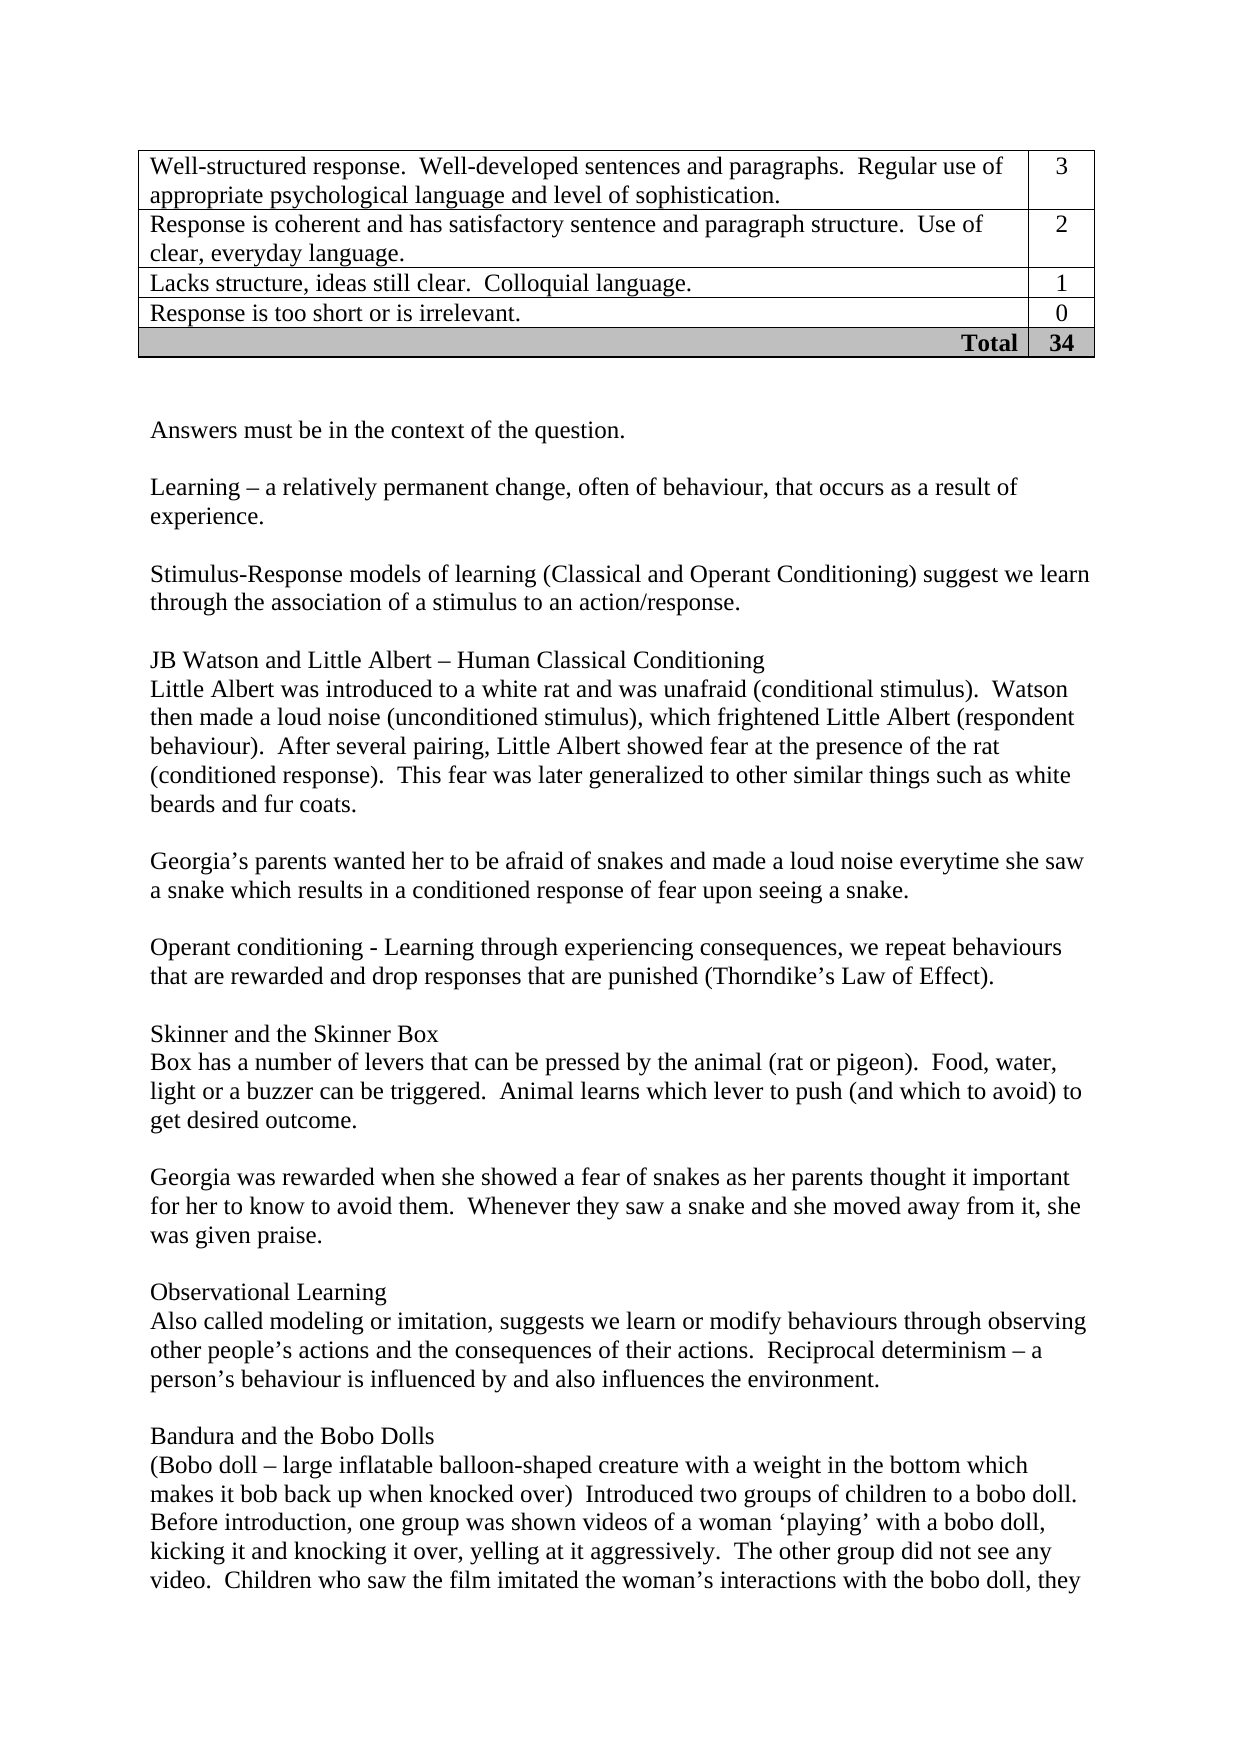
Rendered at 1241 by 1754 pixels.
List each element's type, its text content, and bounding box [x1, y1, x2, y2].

text Box has a number of levers that can be pressed by the animal (rat or pigeon). Food, water, light or a buzzer can be triggered. Animal learns which lever to push (and which to avoid) to get desired outcome. [150, 1047, 1090, 1134]
table_cell Response is too short or is irrelevant. [139, 298, 1028, 327]
table_cell Response is coherent and has satisfactory sentence and paragraph structure. Use of clear, everyday language. [139, 210, 1028, 267]
table_cell 0 [1029, 298, 1094, 327]
text Also called modeling or imitation, suggests we learn or modify behaviours through observing other people’s actions and the consequences of their actions. Reciprocal determinism – a person’s behaviour is influenced by and also influences the environment. [150, 1306, 1090, 1392]
text Bandura and the Bobo Dolls [150, 1421, 1090, 1450]
text Operant conditioning - Learning through experiencing consequences, we repeat behaviours that are rewarded and drop responses that are punished (Thorndike’s Law of Effect). [150, 932, 1090, 990]
text Answers must be in the context of the question. [150, 415, 1090, 444]
table_cell Lacks structure, ideas still clear. Colloquial language. [139, 268, 1028, 297]
table_cell Total [139, 328, 1028, 356]
text JB Watson and Little Albert – Human Classical Conditioning [150, 645, 1090, 674]
text Georgia’s parents wanted her to be afraid of snakes and made a loud noise everytime she saw a snake which results in a conditioned response of fear upon seeing a snake. [150, 846, 1090, 904]
table_cell 1 [1029, 268, 1094, 297]
text Georgia was rewarded when she showed a fear of snakes as her parents thought it important for her to know to avoid them. Whenever they saw a snake and she moved away from it, she was given praise. [150, 1162, 1090, 1249]
text Learning – a relatively permanent change, often of behaviour, that occurs as a result of experience. [150, 472, 1090, 530]
table_cell 34 [1029, 328, 1094, 356]
table_cell Well-structured response. Well-developed sentences and paragraphs. Regular use of appropriate psychological language and level of sophistication. [139, 151, 1028, 208]
table_cell 2 [1029, 210, 1094, 267]
text Observational Learning [150, 1277, 1090, 1306]
text Little Albert was introduced to a white rat and was unafraid (conditional stimulus). Watson then made a loud noise (unconditioned stimulus), which frightened Little Albert (respondent behaviour). After several pairing, Little Albert showed fear at the presence of the rat (conditioned response). This fear was later generalized to other similar things such as white beards and fur coats. [150, 674, 1090, 817]
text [150, 1450, 1090, 1594]
table_cell 3 [1029, 151, 1094, 208]
text Skinner and the Skinner Box [150, 1019, 1090, 1047]
text Stimulus-Response models of learning (Classical and Operant Conditioning) suggest we learn through the association of a stimulus to an action/response. [150, 559, 1090, 616]
